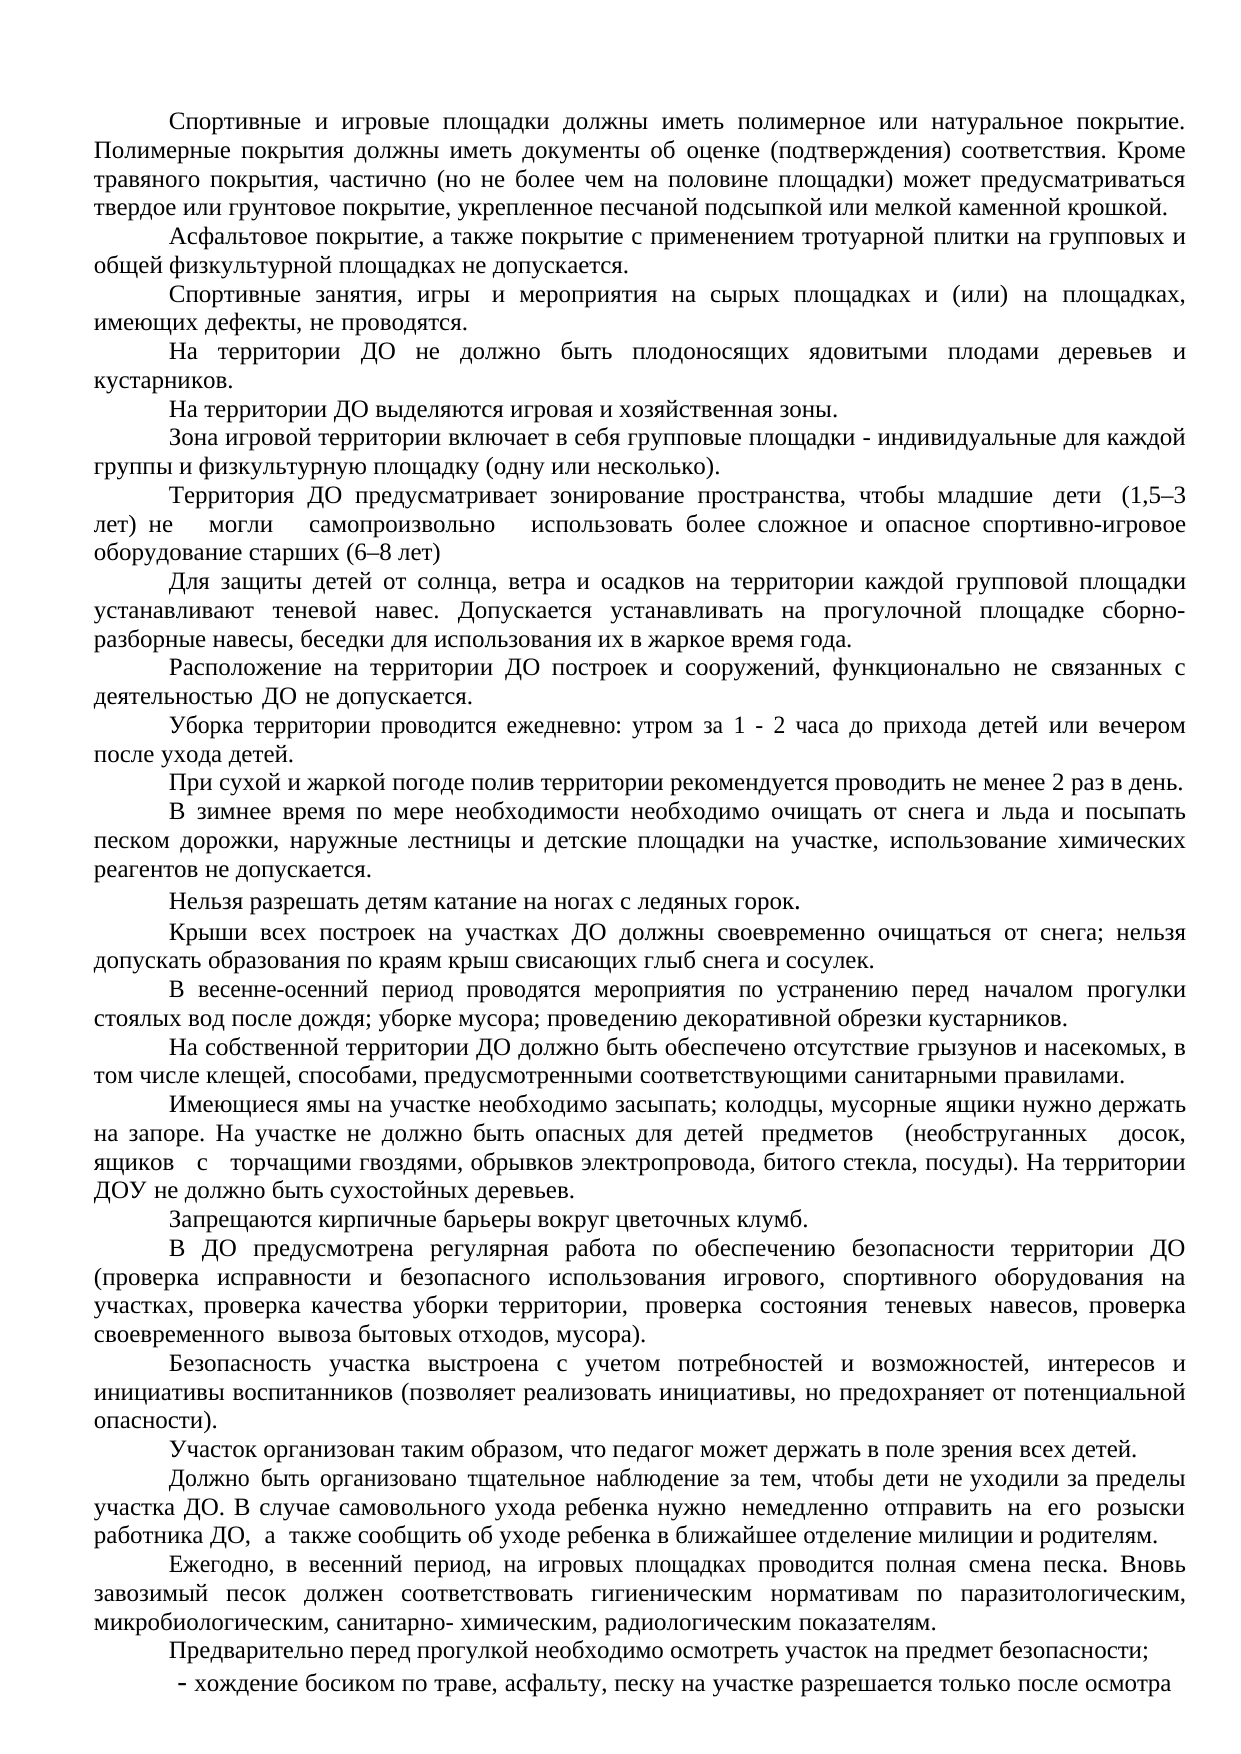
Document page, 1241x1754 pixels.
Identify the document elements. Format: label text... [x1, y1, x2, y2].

text Должно быть организовано тщательное наблюдение за тем, чтобы дети не уходили за пределы участка ДО. В случае самовольного ухода ребенка нужно немедленно отправить на его розыски работника ДО, а также сообщить об уходе ребенка в ближайшее отделение милиции и родителям. [94, 1463, 1186, 1549]
text В ДО предусмотрена регулярная работа по обеспечению безопасности территории ДО (проверка исправности и безопасного использования игрового, спортивного оборудования на участках, проверка качества уборки территории, проверка состояния теневых навесов, проверка своевременного вывоза бытовых отходов, мусора). [94, 1233, 1186, 1348]
text Территория ДО предусматривает зонирование пространства, чтобы младшие дети (1,5–3 лет) не могли самопроизвольно использовать более сложное и опасное спортивно-игровое оборудование старших (6–8 лет) [94, 480, 1186, 566]
text Спортивные занятия, игры и мероприятия на сырых площадках и (или) на площадках, имеющих дефекты, не проводятся. [94, 279, 1186, 336]
text Участок организован таким образом, что педагог может держать в поле зрения всех детей. [94, 1434, 1186, 1463]
text Запрещаются кирпичные барьеры вокруг цветочных клумб. [94, 1204, 1186, 1233]
text Ежегодно, в весенний период, на игровых площадках проводится полная смена песка. Вновь завозимый песок должен соответствовать гигиеническим нормативам по паразитологическим, микробиологическим, санитарно- химическим, радиологическим показателям. [94, 1549, 1186, 1635]
text Уборка территории проводится ежедневно: утром за 1 - 2 часа до прихода детей или вечером после ухода детей. [94, 710, 1186, 767]
text Имеющиеся ямы на участке необходимо засыпать; колодцы, мусорные ящики нужно держать на запоре. На участке не должно быть опасных для детей предметов (необструганных досок, ящиков с торчащими гвоздями, обрывков электропровода, битого стекла, посуды). На территории ДОУ не должно быть сухостойных деревьев. [94, 1089, 1186, 1204]
text Для защиты детей от солнца, ветра и осадков на территории каждой групповой площадки устанавливают теневой навес. Допускается устанавливать на прогулочной площадке сборно-разборные навесы, беседки для использования их в жаркое время года. [94, 566, 1186, 652]
text Предварительно перед прогулкой необходимо осмотреть участок на предмет безопасности; [94, 1635, 1186, 1664]
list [177, 1664, 1171, 1698]
text В весенне-осенний период проводятся мероприятия по устранению перед началом прогулки стоялых вод после дождя; уборке мусора; проведению декоративной обрезки кустарников. [94, 974, 1186, 1032]
text Нельзя разрешать детям катание на ногах с ледяных горок. [94, 882, 1186, 917]
text Расположение на территории ДО построек и сооружений, функционально не связанных с деятельностью ДО не допускается. [94, 652, 1186, 710]
text Спортивные и игровые площадки должны иметь полимерное или натуральное покрытие. Полимерные покрытия должны иметь документы об оценке (подтверждения) соответствия. Кроме травяного покрытия, частично (но не более чем на половине площадки) может предусматриваться твердое или грунтовое покрытие, укрепленное песчаной подсыпкой или мелкой каменной крошкой. [94, 106, 1186, 221]
text В зимнее время по мере необходимости необходимо очищать от снега и льда и посыпать песком дорожки, наружные лестницы и детские площадки на участке, использование химических реагентов не допускается. [94, 796, 1186, 882]
text Крыши всех построек на участках ДО должны своевременно очищаться от снега; нельзя допускать образования по краям крыш свисающих глыб снега и сосулек. [94, 917, 1186, 974]
text Зона игровой территории включает в себя групповые площадки - индивидуальные для каждой группы и физкультурную площадку (одну или несколько). [94, 422, 1186, 480]
text На территории ДО выделяются игровая и хозяйственная зоны. [94, 394, 1186, 422]
text Асфальтовое покрытие, а также покрытие с применением тротуарной плитки на групповых и общей физкультурной площадках не допускается. [94, 221, 1186, 279]
text На собственной территории ДО должно быть обеспечено отсутствие грызунов и насекомых, в том числе клещей, способами, предусмотренными соответствующими санитарными правилами. [94, 1032, 1186, 1089]
text При сухой и жаркой погоде полив территории рекомендуется проводить не менее 2 раз в день. [94, 767, 1186, 796]
text Безопасность участка выстроена с учетом потребностей и возможностей, интересов и инициативы воспитанников (позволяет реализовать инициативы, но предохраняет от потенциальной опасности). [94, 1348, 1186, 1434]
text На территории ДО не должно быть плодоносящих ядовитыми плодами деревьев и кустарников. [94, 336, 1186, 394]
